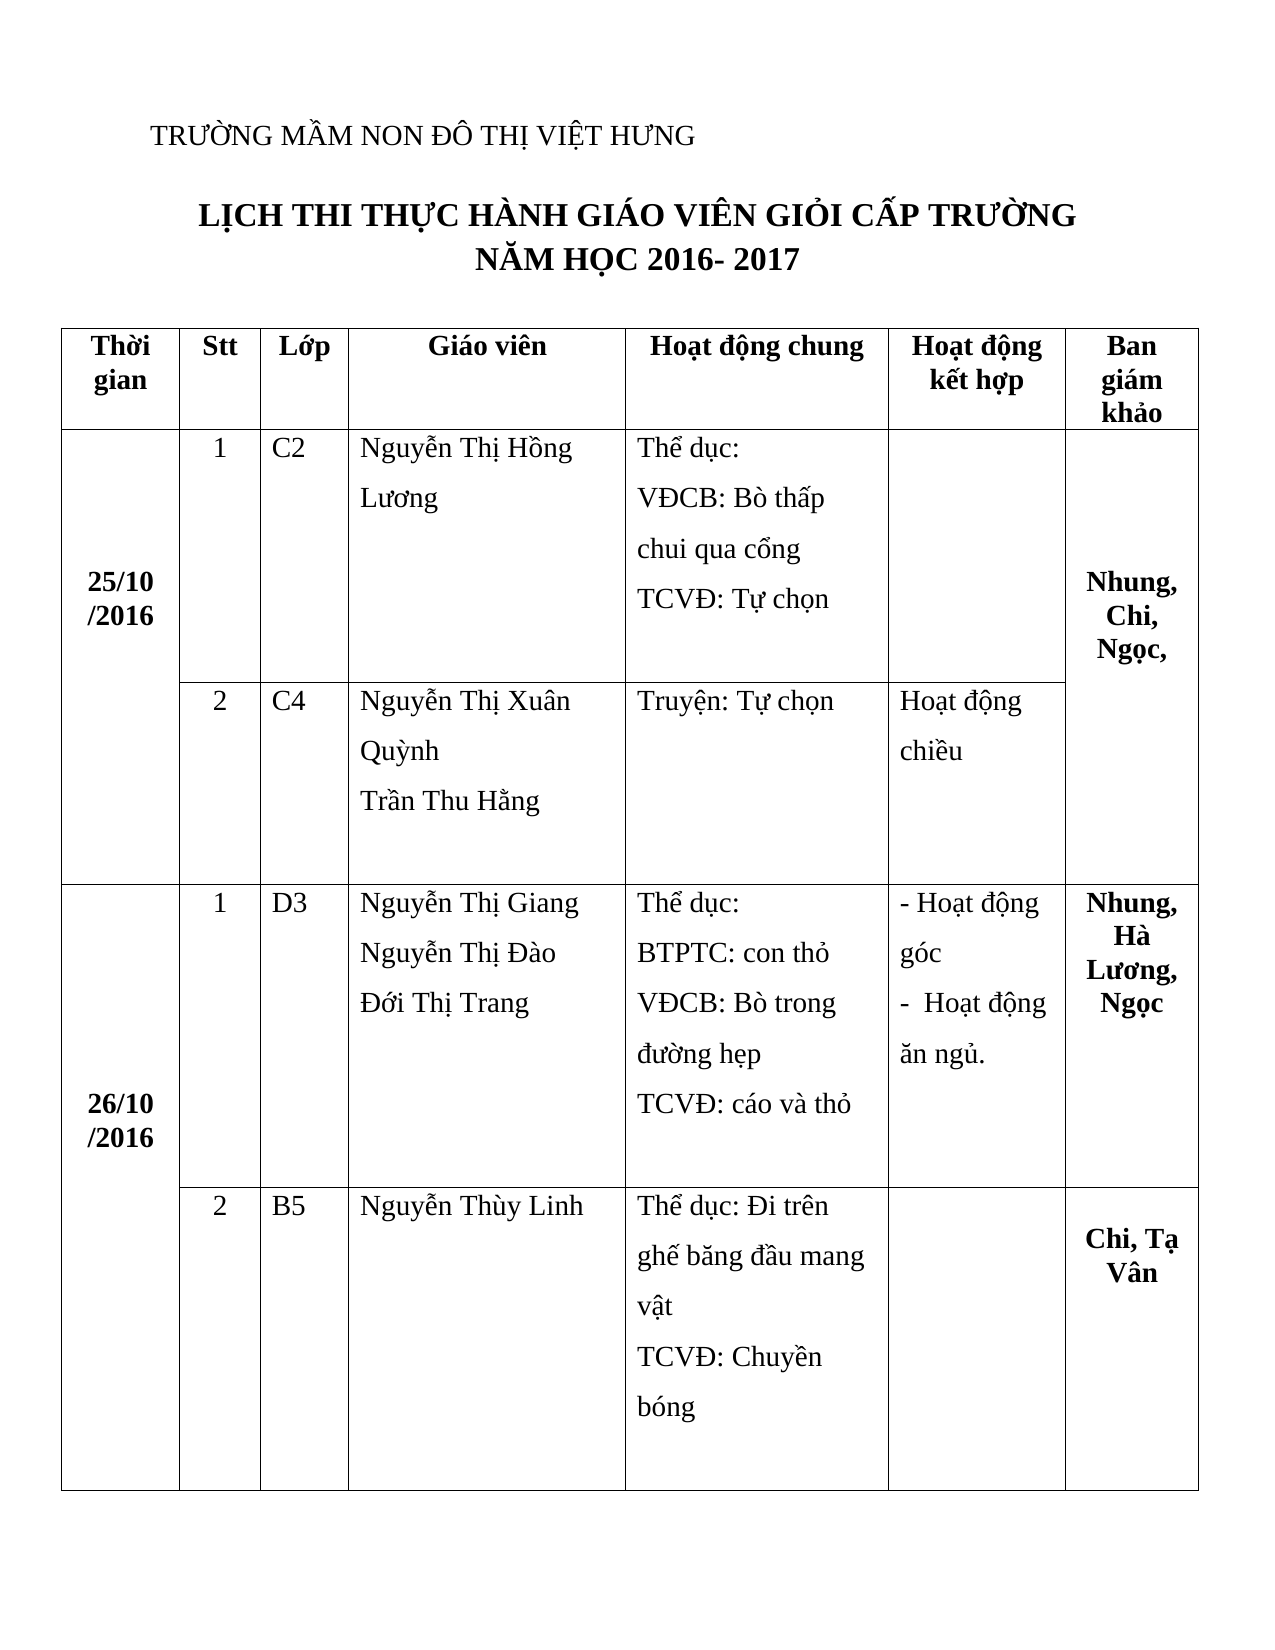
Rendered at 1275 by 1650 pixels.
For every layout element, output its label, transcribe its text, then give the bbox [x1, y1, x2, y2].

table_cell 2 [180, 683, 260, 884]
table_header Ban giám khảo [1066, 329, 1198, 429]
table_cell 1 [180, 430, 260, 682]
table_header Stt [180, 329, 260, 429]
table_cell Nguyễn Thị Xuân Quỳnh Trần Thu Hằng [349, 683, 625, 884]
table_cell Truyện: Tự chọn [626, 683, 888, 884]
table_cell Chi, Tạ Vân [1066, 1188, 1198, 1489]
table_cell B5 [261, 1188, 348, 1489]
text TRƯỜNG MẦM NON ĐÔ THỊ VIỆT HƯNG [150, 118, 1125, 152]
table_cell Nhung, Chi, Ngọc, [1066, 430, 1198, 884]
table_header Hoạt động chung [626, 329, 888, 429]
table_cell Hoạt động chiều [889, 683, 1065, 884]
table_cell Nguyễn Thị Hồng Lương [349, 430, 625, 682]
table_header Thời gian [62, 329, 179, 429]
table_cell Thể dục: Đi trên ghế băng đầu mang vật TCVĐ: Chuyền bóng [626, 1188, 888, 1489]
table_cell 26/10 /2016 [62, 885, 179, 1489]
table_cell Thể dục: VĐCB: Bò thấp chui qua cổng TCVĐ: Tự chọn [626, 430, 888, 682]
table_cell Nguyễn Thị Giang Nguyễn Thị Đào Đới Thị Trang [349, 885, 625, 1187]
table_cell Thể dục: BTPTC: con thỏ VĐCB: Bò trong đường hẹp TCVĐ: cáo và thỏ [626, 885, 888, 1187]
table_cell 25/10 /2016 [62, 430, 179, 884]
table_cell 2 [180, 1188, 260, 1489]
table_header Giáo viên [349, 329, 625, 429]
table_cell C2 [261, 430, 348, 682]
text LỊCH THI THỰC HÀNH GIÁO VIÊN GIỎI CẤP TRƯỜNG [150, 195, 1125, 234]
table_header Hoạt động kết hợp [889, 329, 1065, 429]
table_cell Nhung, Hà Lương, Ngọc [1066, 885, 1198, 1187]
table_cell 1 [180, 885, 260, 1187]
table_cell [889, 1188, 1065, 1489]
table_cell - Hoạt động góc - Hoạt động ăn ngủ. [889, 885, 1065, 1187]
table_header Lớp [261, 329, 348, 429]
table_cell C4 [261, 683, 348, 884]
table_cell [889, 430, 1065, 682]
text NĂM HỌC 2016- 2017 [150, 239, 1125, 278]
table_cell D3 [261, 885, 348, 1187]
table_cell Nguyễn Thùy Linh [349, 1188, 625, 1489]
